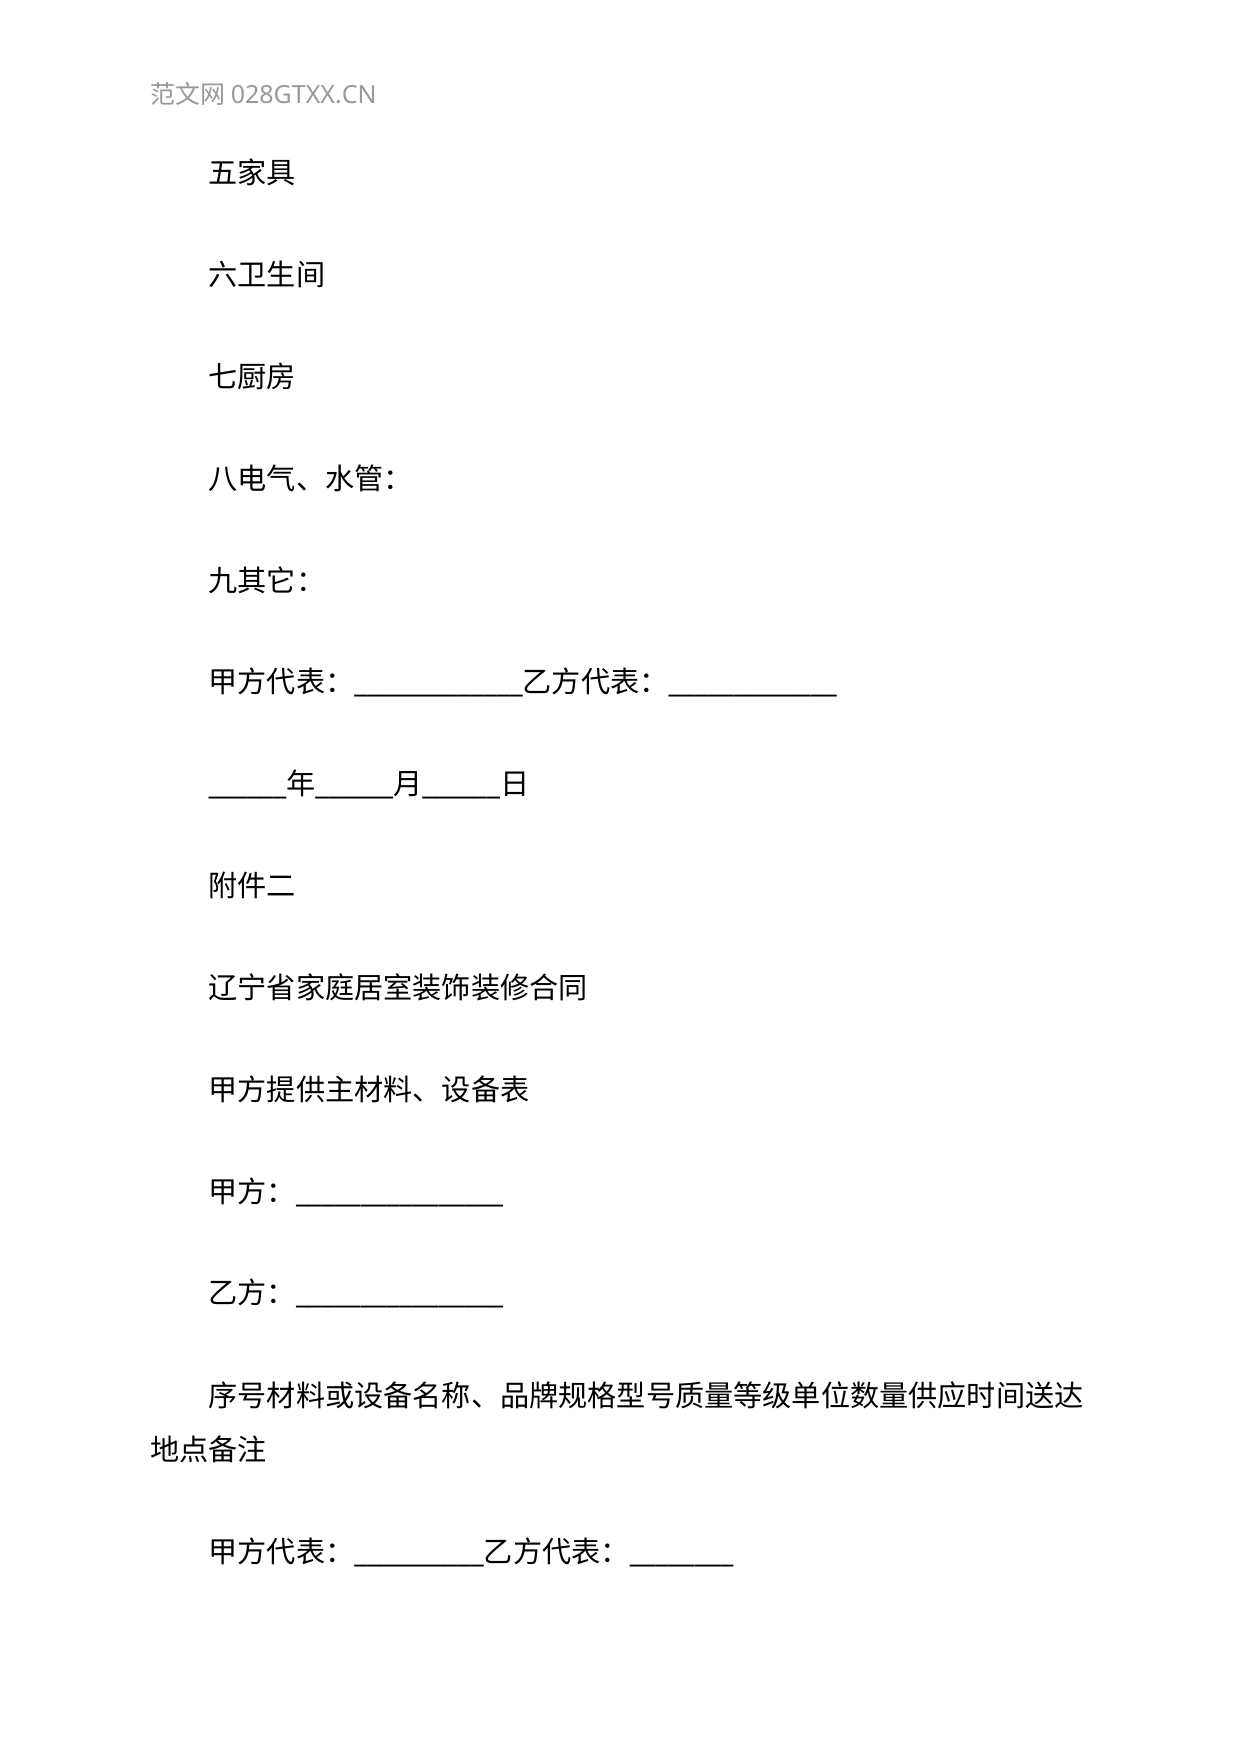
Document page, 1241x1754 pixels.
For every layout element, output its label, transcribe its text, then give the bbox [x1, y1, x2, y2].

text ______年______月______日 [150, 761, 1090, 803]
text 八电气、水管： [150, 455, 1090, 498]
text 七厨房 [150, 353, 1090, 396]
text 六卫生间 [150, 252, 1090, 294]
text 五家具 [150, 150, 1090, 192]
text 附件二 [150, 863, 1090, 905]
text 甲方代表：__________乙方代表：________ [150, 1529, 1090, 1571]
text 乙方：________________ [150, 1270, 1090, 1312]
text 序号材料或设备名称、品牌规格型号质量等级单位数量供应时间送达地点备注 [150, 1372, 1090, 1469]
text 九其它： [150, 557, 1090, 599]
text 甲方提供主材料、设备表 [150, 1066, 1090, 1109]
text 辽宁省家庭居室装饰装修合同 [150, 964, 1090, 1007]
text 甲方：________________ [150, 1168, 1090, 1211]
text 甲方代表：_____________乙方代表：_____________ [150, 659, 1090, 701]
